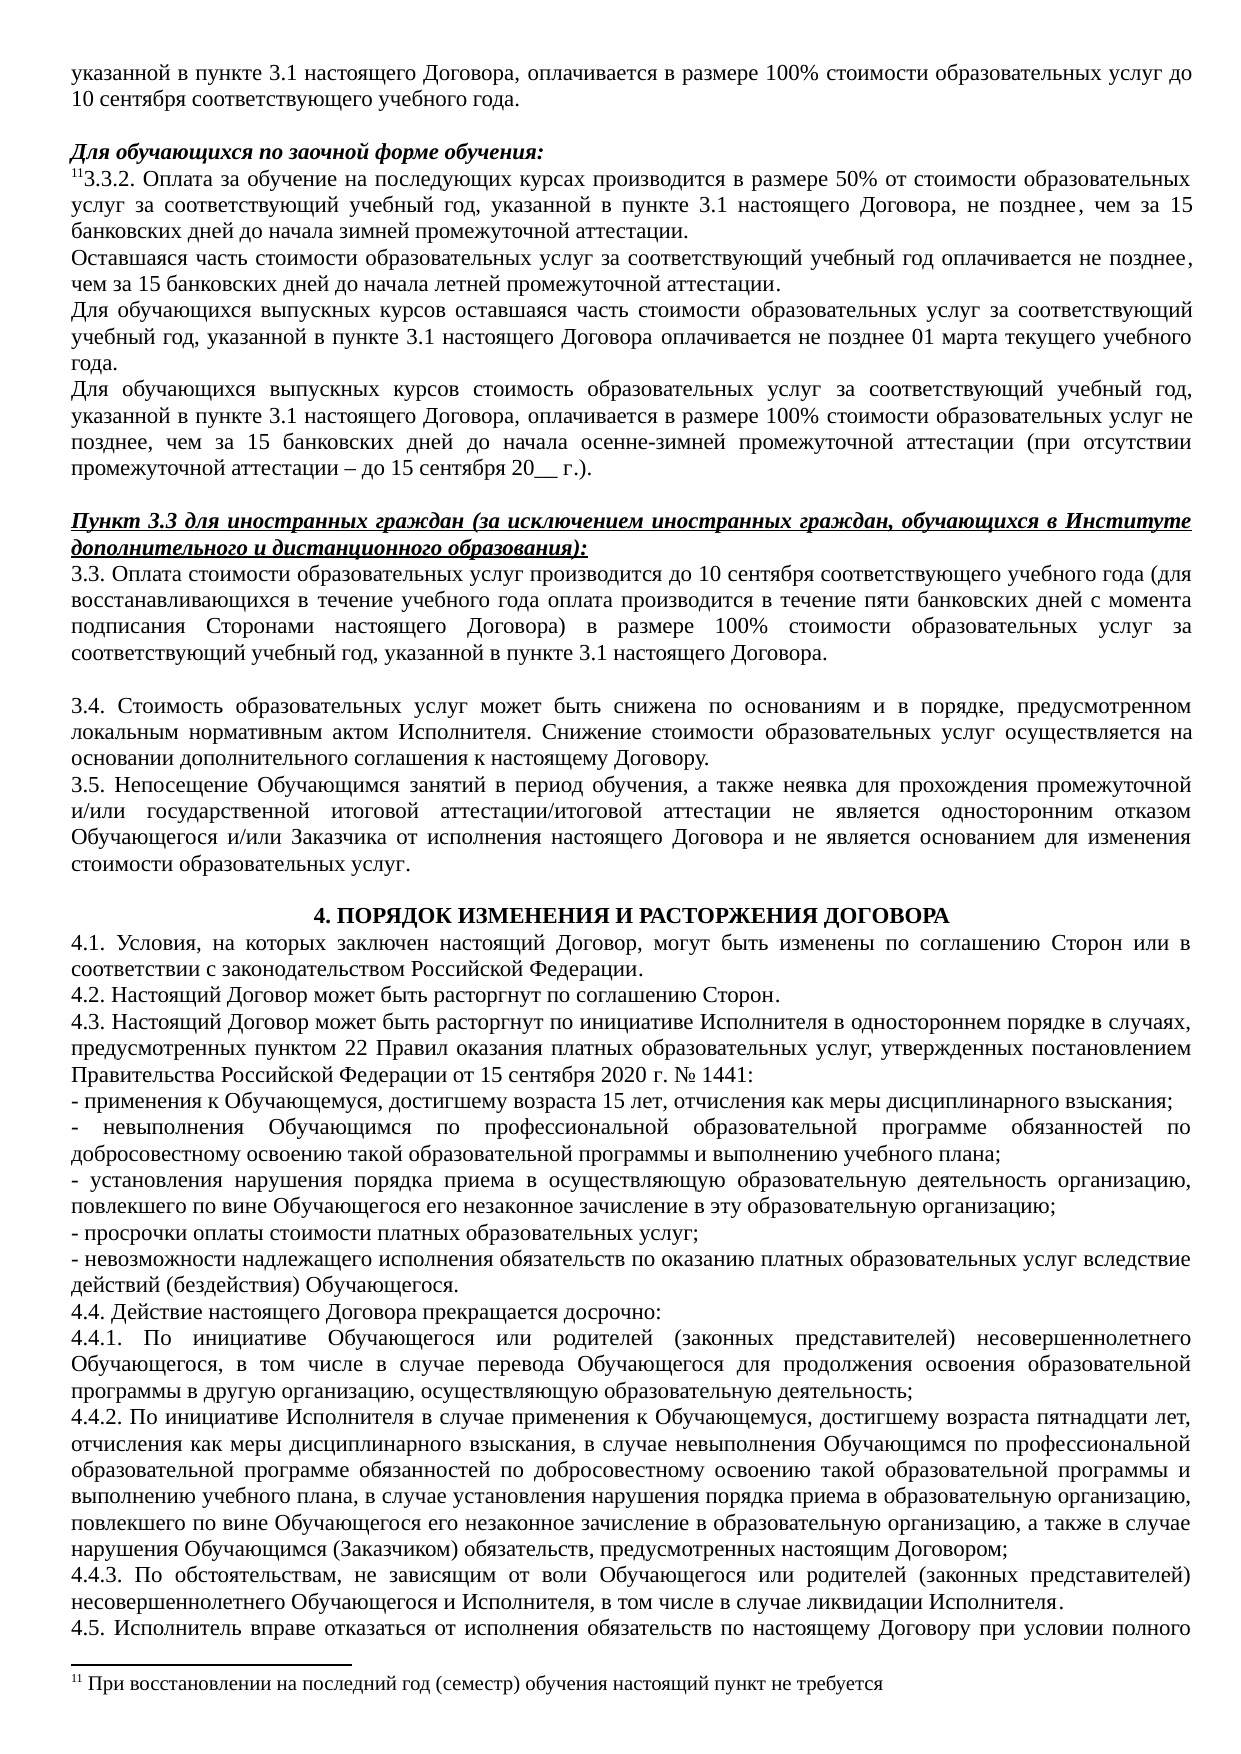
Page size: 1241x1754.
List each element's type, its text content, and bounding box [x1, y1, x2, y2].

text Для обучающихся по заочной форме обучения: [71, 138, 1193, 164]
text - установления нарушения порядка приема в осуществляющую образовательную деятельность организацию, повлекшего по вине Обучающегося его незаконное зачисление в эту образовательную организацию; [71, 1166, 1193, 1219]
text Пункт 3.3 для иностранных граждан (за исключением иностранных граждан, обучающихся в Институте дополнительного и дистанционного образования): [71, 507, 1193, 560]
text 4.2. Настоящий Договор может быть расторгнут по соглашению Сторон. [71, 982, 1193, 1008]
text - применения к Обучающемуся, достигшему возраста 15 лет, отчисления как меры дисциплинарного взыскания; [71, 1087, 1193, 1113]
text 3.5. Непосещение Обучающимся занятий в период обучения, а также неявка для прохождения промежуточной и/или государственной итоговой аттестации/итоговой аттестации не является односторонним отказом Обучающегося и/или Заказчика от исполнения настоящего Договора и не является основанием для изменения стоимости образовательных услуг. [71, 771, 1193, 876]
text Для обучающихся выпускных курсов стоимость образовательных услуг за соответствующий учебный год, указанной в пункте 3.1 настоящего Договора, оплачивается в размере 100% стоимости образовательных услуг не позднее, чем за 15 банковских дней до начала осенне-зимней промежуточной аттестации (при отсутствии промежуточной аттестации – до 15 сентября 20__ г.). [71, 375, 1193, 481]
text Оставшаяся часть стоимости образовательных услуг за соответствующий учебный год оплачивается не позднее, чем за 15 банковских дней до начала летней промежуточной аттестации. [71, 244, 1193, 296]
text 4.3. Настоящий Договор может быть расторгнут по инициативе Исполнителя в одностороннем порядке в случаях, предусмотренных пунктом 22 Правил оказания платных образовательных услуг, утвержденных постановлением Правительства Российской Федерации от 15 сентября 2020 г. № 1441: [71, 1008, 1193, 1087]
text 3.4. Стоимость образовательных услуг может быть снижена по основаниям и в порядке, предусмотренном локальным нормативным актом Исполнителя. Снижение стоимости образовательных услуг осуществляется на основании дополнительного соглашения к настоящему Договору. [71, 692, 1193, 771]
text - невозможности надлежащего исполнения обязательств по оказанию платных образовательных услуг вследствие действий (бездействия) Обучающегося. [71, 1245, 1193, 1298]
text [71, 1614, 1193, 1640]
text Для обучающихся выпускных курсов оставшаяся часть стоимости образовательных услуг за соответствующий учебный год, указанной в пункте 3.1 настоящего Договора оплачивается не позднее 01 марта текущего учебного года. [71, 296, 1193, 375]
text 4.4.2. По инициативе Исполнителя в случае применения к Обучающемуся, достигшему возраста пятнадцати лет, отчисления как меры дисциплинарного взыскания, в случае невыполнения Обучающимся по профессиональной образовательной программе обязанностей по добросовестному освоению такой образовательной программы и выполнению учебного плана, в случае установления нарушения порядка приема в образовательную организацию, повлекшего по вине Обучающегося его незаконное зачисление в образовательную организацию, а также в случае нарушения Обучающимся (Заказчиком) обязательств, предусмотренных настоящим Договором; [71, 1403, 1193, 1561]
text 4. ПОРЯДОК ИЗМЕНЕНИЯ И РАСТОРЖЕНИЯ ДОГОВОРА [71, 902, 1193, 929]
text 4.4. Действие настоящего Договора прекращается досрочно: [71, 1298, 1193, 1324]
text 3.3.2. Оплата за обучение на последующих курсах производится в размере 50% от стоимости образовательных услуг за соответствующий учебный год, указанной в пункте 3.1 настоящего Договора, не позднее, чем за 15 банковских дней до начала зимней промежуточной аттестации. [71, 164, 1193, 244]
text 4.4.3. По обстоятельствам, не зависящим от воли Обучающегося или родителей (законных представителей) несовершеннолетнего Обучающегося и Исполнителя, в том числе в случае ликвидации Исполнителя. [71, 1561, 1193, 1614]
text 4.1. Условия, на которых заключен настоящий Договор, могут быть изменены по соглашению Сторон или в соответствии с законодательством Российской Федерации. [71, 929, 1193, 982]
text - невыполнения Обучающимся по профессиональной образовательной программе обязанностей по добросовестному освоению такой образовательной программы и выполнению учебного плана; [71, 1113, 1193, 1166]
text 3.3. Оплата стоимости образовательных услуг производится до 10 сентября соответствующего учебного года (для восстанавливающихся в течение учебного года оплата производится в течение пяти банковских дней с момента подписания Сторонами настоящего Договора) в размере 100% стоимости образовательных услуг за соответствующий учебный год, указанной в пункте 3.1 настоящего Договора. [71, 560, 1193, 665]
text 4.4.1. По инициативе Обучающегося или родителей (законных представителей) несовершеннолетнего Обучающегося, в том числе в случае перевода Обучающегося для продолжения освоения образовательной программы в другую организацию, осуществляющую образовательную деятельность; [71, 1324, 1193, 1403]
text - просрочки оплаты стоимости платных образовательных услуг; [71, 1219, 1193, 1245]
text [71, 59, 1193, 112]
